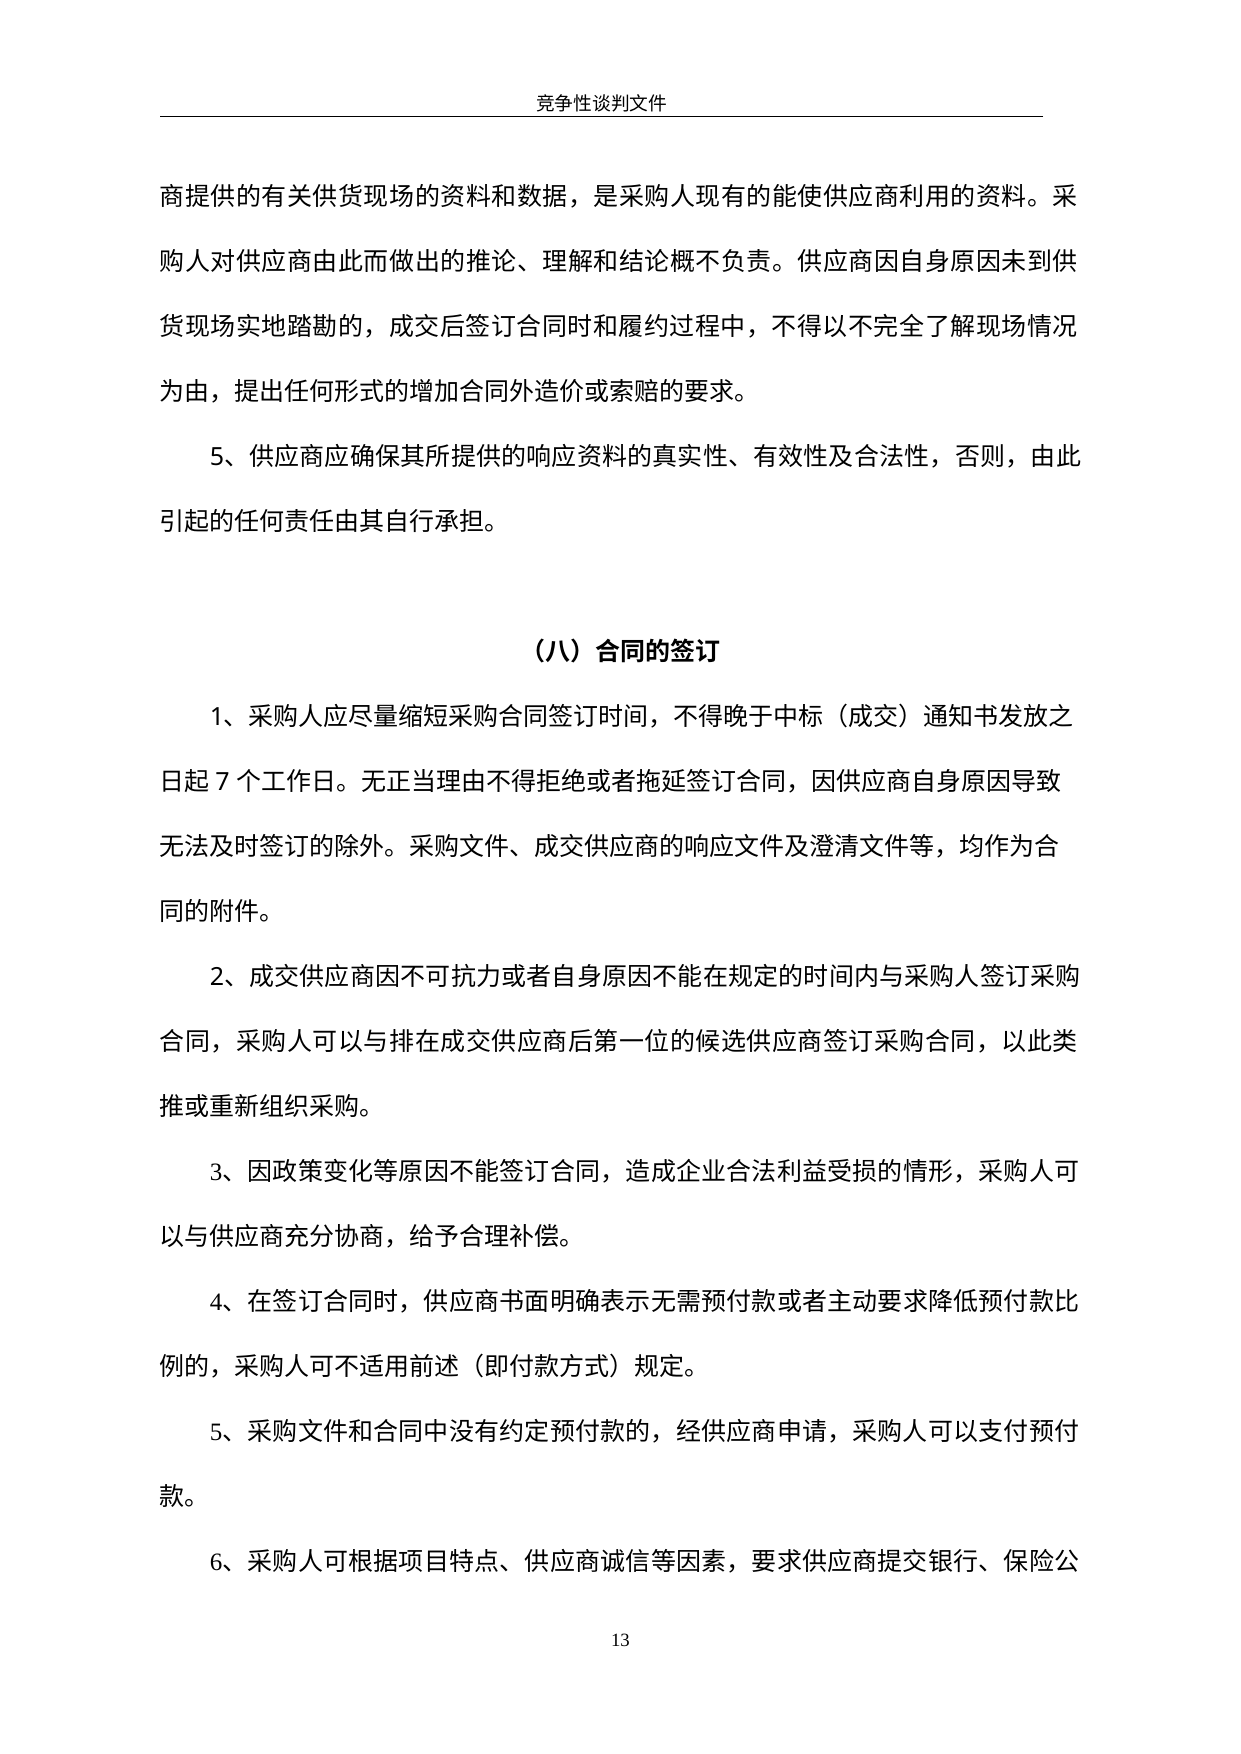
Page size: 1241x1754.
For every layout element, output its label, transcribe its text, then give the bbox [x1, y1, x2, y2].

text 5、供应商应确保其所提供的响应资料的真实性、有效性及合法性，否则，由此引起的任何责任由其自行承担。 [159, 422, 1081, 552]
text 2、成交供应商因不可抗力或者自身原因不能在规定的时间内与采购人签订采购合同，采购人可以与排在成交供应商后第一位的候选供应商签订采购合同，以此类推或重新组织采购。 [159, 942, 1081, 1137]
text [159, 162, 1081, 422]
text 1、采购人应尽量缩短采购合同签订时间，不得晚于中标（成交）通知书发放之日起 7 个工作日。无正当理由不得拒绝或者拖延签订合同，因供应商自身原因导致无法及时签订的除外。采购文件、成交供应商的响应文件及澄清文件等，均作为合同的附件。 [159, 682, 1081, 942]
subtitle （八）合同的签订 [159, 617, 1081, 682]
text 4、在签订合同时，供应商书面明确表示无需预付款或者主动要求降低预付款比例的，采购人可不适用前述（即付款方式）规定。 [159, 1267, 1081, 1397]
text 5、采购文件和合同中没有约定预付款的，经供应商申请，采购人可以支付预付款。 [159, 1397, 1081, 1527]
text 3、因政策变化等原因不能签订合同，造成企业合法利益受损的情形，采购人可以与供应商充分协商，给予合理补偿。 [159, 1137, 1081, 1267]
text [159, 1527, 1081, 1592]
